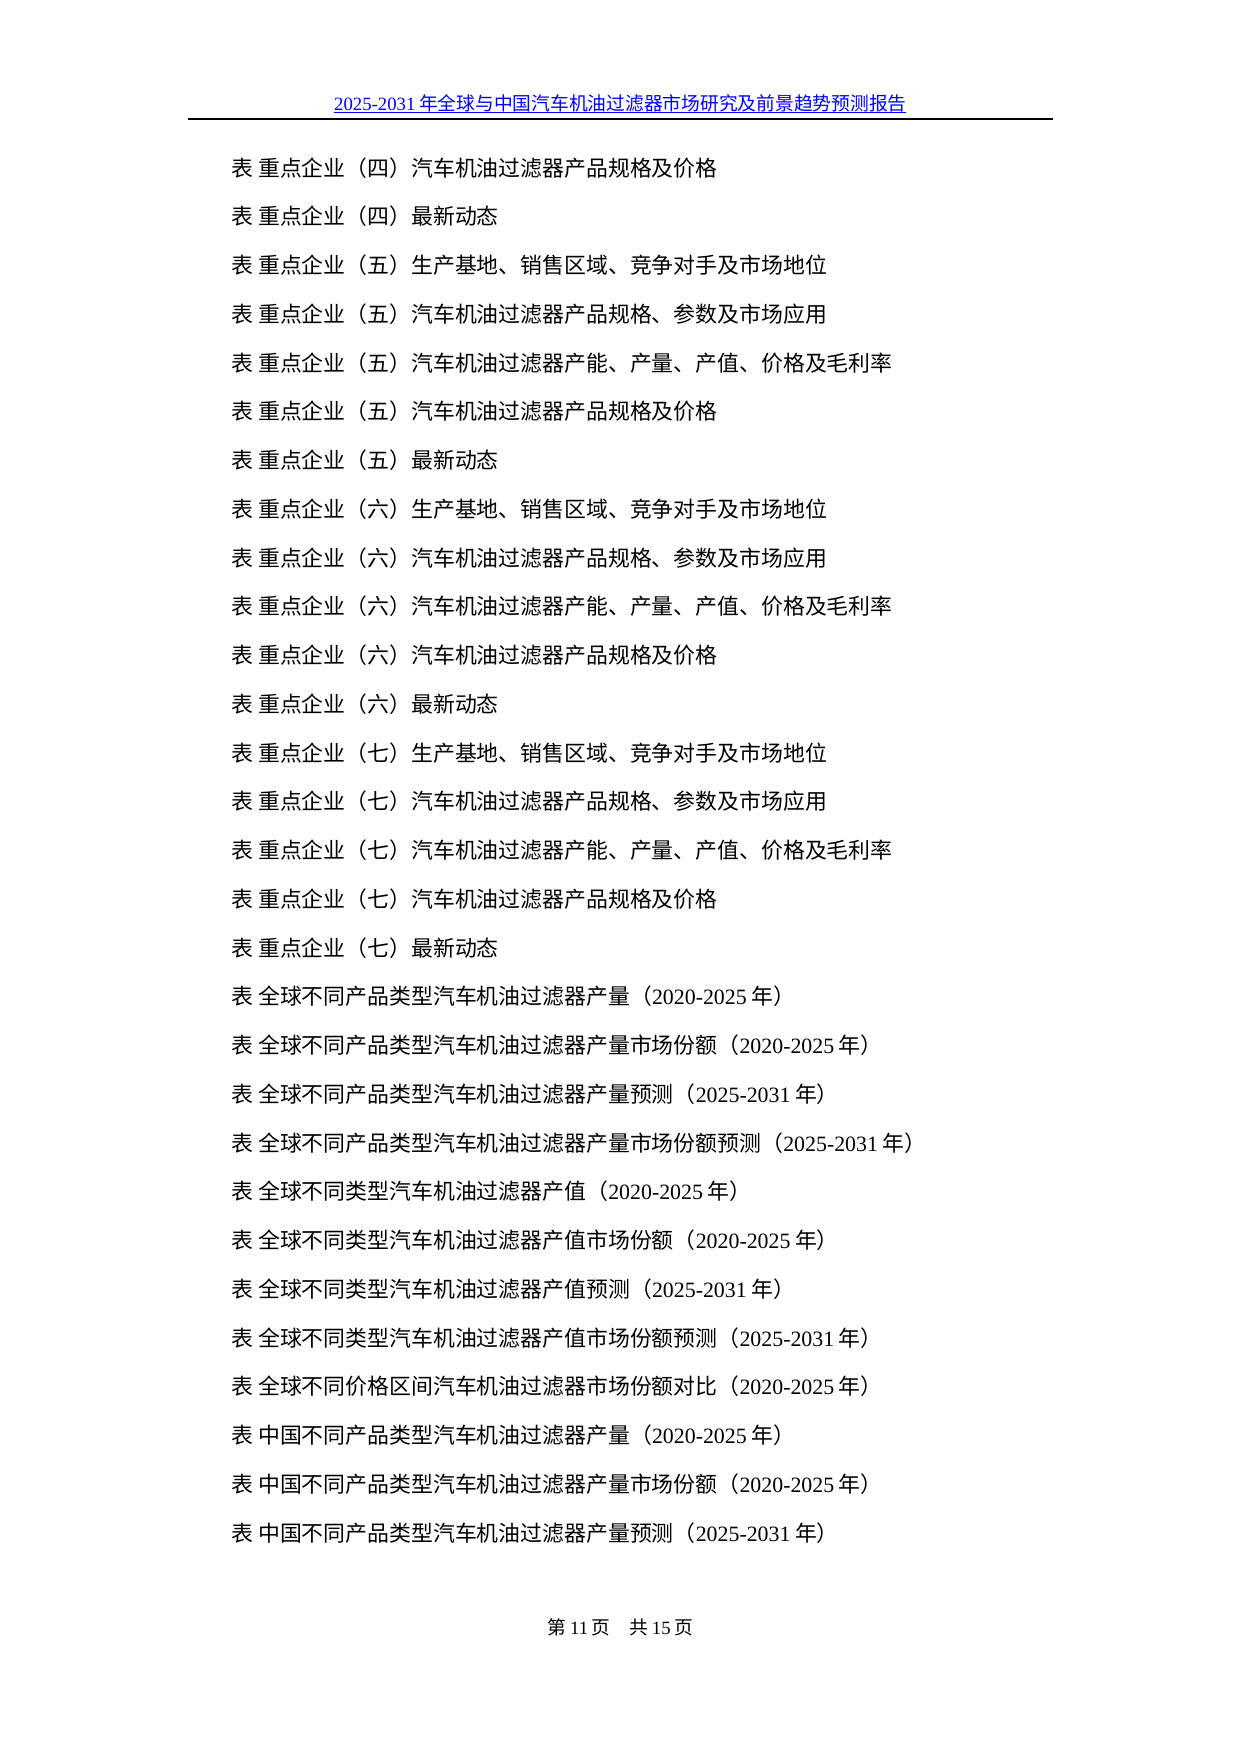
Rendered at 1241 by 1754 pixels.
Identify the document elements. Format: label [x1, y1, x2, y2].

text [187, 150, 1053, 1548]
